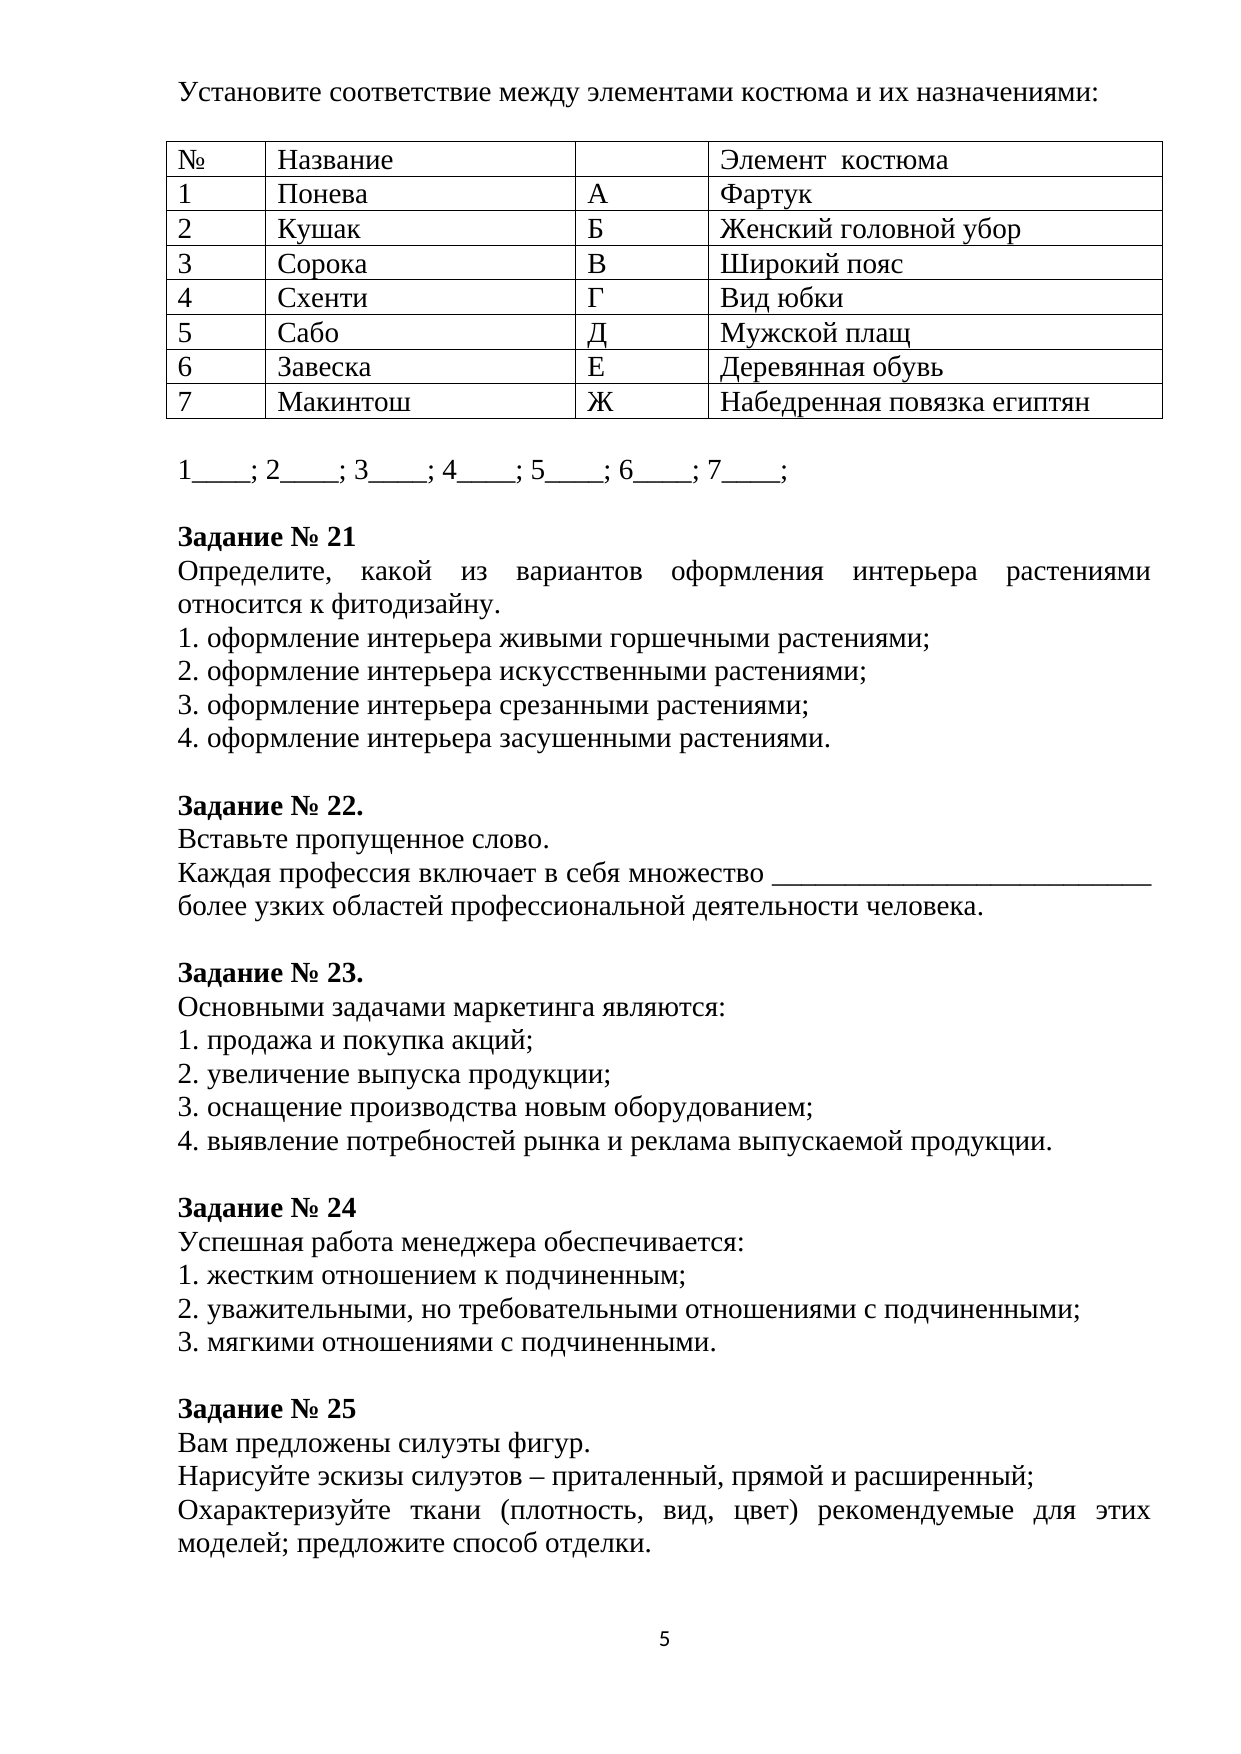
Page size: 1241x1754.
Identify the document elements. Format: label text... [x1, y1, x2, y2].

table_cell Г [576, 280, 708, 314]
text Установите соответствие между элементами костюма и их назначениями: [177, 74, 1152, 107]
list оформление интерьера засушенными растениями. [177, 721, 1152, 754]
text Основными задачами маркетинга являются: [177, 989, 1152, 1022]
text Задание № 25 [177, 1391, 1152, 1425]
table_cell Кушак [266, 211, 575, 245]
text Задание № 24 [177, 1190, 1152, 1224]
table_cell 4 [167, 280, 265, 314]
table_cell Схенти [266, 280, 575, 314]
table_cell Широкий пояс [709, 246, 1162, 279]
text Задание № 21 [177, 519, 1152, 553]
text Нарисуйте эскизы силуэтов – приталенный, прямой и расширенный; [177, 1458, 1152, 1492]
table_cell Мужской плащ [709, 315, 1162, 348]
list продажа и покупка акций; [177, 1022, 1152, 1056]
table_cell Ж [576, 384, 708, 418]
list оформление интерьера живыми горшечными растениями; [177, 620, 1152, 653]
table_cell В [576, 246, 708, 279]
list увеличение выпуска продукции; [177, 1056, 1152, 1089]
list оснащение производства новым оборудованием; [177, 1089, 1152, 1123]
text Вам предложены силуэты фигур. [177, 1425, 1152, 1458]
table_header [576, 142, 708, 176]
list мягкими отношениями с подчиненными. [177, 1324, 1152, 1358]
text Задание № 22. [177, 788, 1152, 821]
table_cell 5 [167, 315, 265, 348]
table_cell Сабо [266, 315, 575, 348]
table_cell Вид юбки [709, 280, 1162, 314]
table_cell Макинтош [266, 384, 575, 418]
table_cell 7 [167, 384, 265, 418]
table_cell 1 [167, 177, 265, 210]
text Определите, какой из вариантов оформления интерьера растениями относится к фитодизайну. [177, 553, 1152, 620]
table_cell Женский головной убор [709, 211, 1162, 245]
table_cell 2 [167, 211, 265, 245]
table_cell 6 [167, 350, 265, 383]
table_header Элемент костюма [709, 142, 1162, 176]
table_cell Е [576, 350, 708, 383]
text Вставьте пропущенное слово. [177, 821, 1152, 855]
list жестким отношением к подчиненным; [177, 1257, 1152, 1291]
text Каждая профессия включает в себя множество __________________________ более узких областей профессиональной деятельности человека. [177, 855, 1152, 922]
table_cell Б [576, 211, 708, 245]
list оформление интерьера искусственными растениями; [177, 653, 1152, 687]
table_header № [167, 142, 265, 176]
table_cell 3 [167, 246, 265, 279]
table_cell А [576, 177, 708, 210]
list выявление потребностей рынка и реклама выпускаемой продукции. [177, 1123, 1152, 1157]
text Задание № 23. [177, 955, 1152, 989]
list оформление интерьера срезанными растениями; [177, 687, 1152, 721]
table_header Название [266, 142, 575, 176]
table_cell Деревянная обувь [709, 350, 1162, 383]
table_cell Д [576, 315, 708, 348]
table_cell Фартук [709, 177, 1162, 210]
table_cell Набедренная повязка египтян [709, 384, 1162, 418]
text Охарактеризуйте ткани (плотность, вид, цвет) рекомендуемые для этих моделей; предложите способ отделки. [177, 1492, 1152, 1559]
list уважительными, но требовательными отношениями с подчиненными; [177, 1291, 1152, 1324]
table_cell Завеска [266, 350, 575, 383]
text 1____; 2____; 3____; 4____; 5____; 6____; 7____; [177, 452, 1152, 486]
text Успешная работа менеджера обеспечивается: [177, 1224, 1152, 1257]
table_cell Сорока [266, 246, 575, 279]
table_cell Понева [266, 177, 575, 210]
